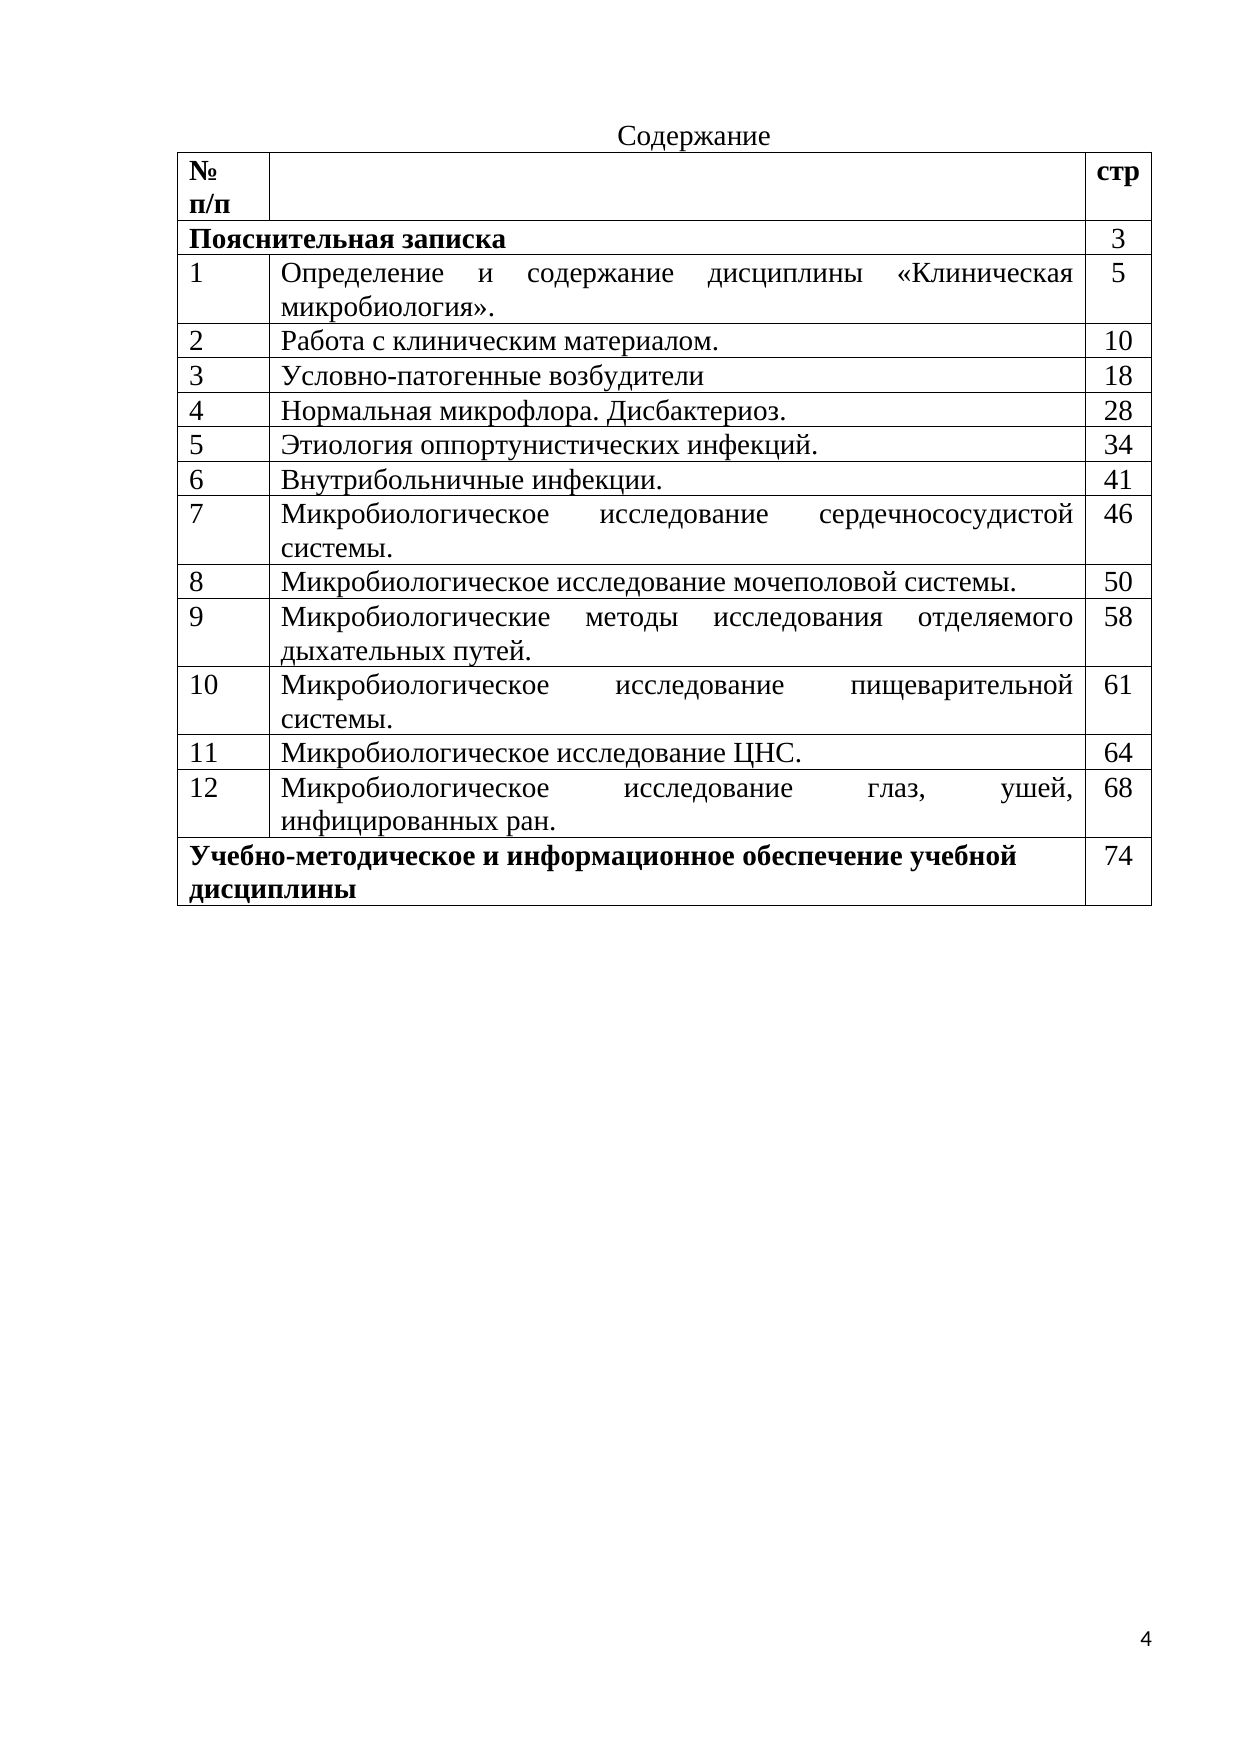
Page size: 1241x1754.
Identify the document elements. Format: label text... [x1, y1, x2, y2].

table_cell 6 [178, 462, 269, 495]
table_header стр [1086, 153, 1151, 220]
table_header № п/п [178, 153, 269, 220]
table_cell Микробиологическое исследование ЦНС. [270, 735, 1085, 769]
table_cell 28 [1086, 393, 1151, 426]
table_cell 2 [178, 324, 269, 357]
table_cell 3 [178, 358, 269, 392]
table_cell 18 [1086, 358, 1151, 392]
table_cell Микробиологическое исследование глаз, ушей, инфицированных ран. [270, 770, 1085, 837]
table_cell Пояснительная записка [178, 221, 1085, 254]
table_cell 4 [178, 393, 269, 426]
table_cell Учебно-методическое и информационное обеспечение учебной дисциплины [178, 838, 1085, 905]
table_cell 61 [1086, 667, 1151, 734]
table_cell 68 [1086, 770, 1151, 837]
table_cell Нормальная микрофлора. Дисбактериоз. [270, 393, 1085, 426]
table_cell 10 [1086, 324, 1151, 357]
table_cell 5 [178, 427, 269, 461]
text Содержание [177, 118, 1152, 152]
table_cell 7 [178, 496, 269, 563]
table_cell Условно-патогенные возбудители [270, 358, 1085, 392]
table_cell 74 [1086, 838, 1151, 905]
table_header [270, 153, 1085, 220]
table_cell 41 [1086, 462, 1151, 495]
table_cell 58 [1086, 599, 1151, 666]
table_cell Определение и содержание дисциплины «Клиническая микробиология». [270, 255, 1085, 322]
table_cell 3 [1086, 221, 1151, 254]
table_cell 1 [178, 255, 269, 322]
table_cell 9 [178, 599, 269, 666]
table_cell 64 [1086, 735, 1151, 769]
table_cell Микробиологическое исследование мочеполовой системы. [270, 565, 1085, 598]
table_cell 50 [1086, 565, 1151, 598]
table_cell Микробиологическое исследование пищеварительной системы. [270, 667, 1085, 734]
table_cell 11 [178, 735, 269, 769]
table_cell Микробиологическое исследование сердечнососудистой системы. [270, 496, 1085, 563]
table_cell 8 [178, 565, 269, 598]
table_cell Внутрибольничные инфекции. [270, 462, 1085, 495]
table_cell 10 [178, 667, 269, 734]
table_cell 46 [1086, 496, 1151, 563]
table_cell 34 [1086, 427, 1151, 461]
table_cell 12 [178, 770, 269, 837]
table_cell Работа с клиническим материалом. [270, 324, 1085, 357]
table_cell Этиология оппортунистических инфекций. [270, 427, 1085, 461]
table_cell 5 [1086, 255, 1151, 322]
table_cell Микробиологические методы исследования отделяемого дыхательных путей. [270, 599, 1085, 666]
